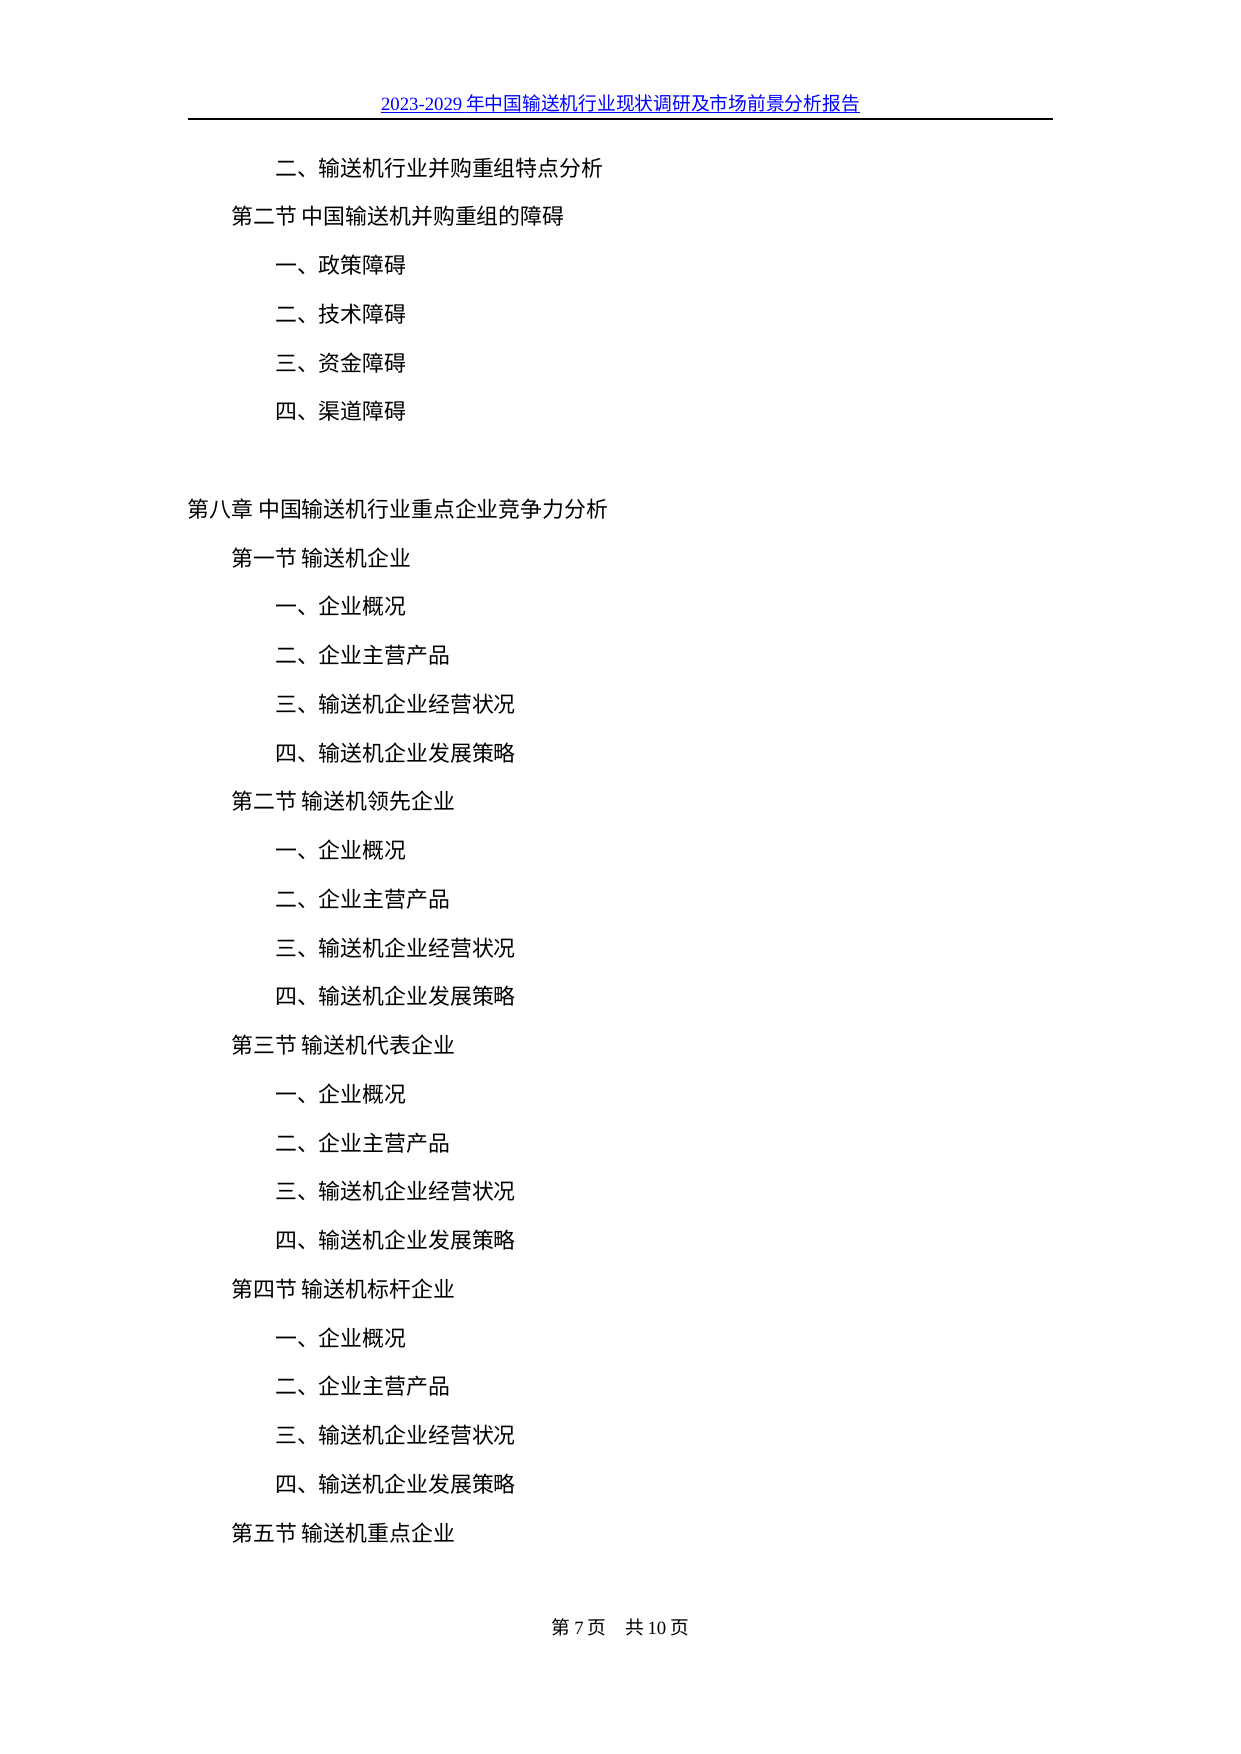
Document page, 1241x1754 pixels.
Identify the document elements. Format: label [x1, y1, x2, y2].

text [187, 150, 1053, 1548]
